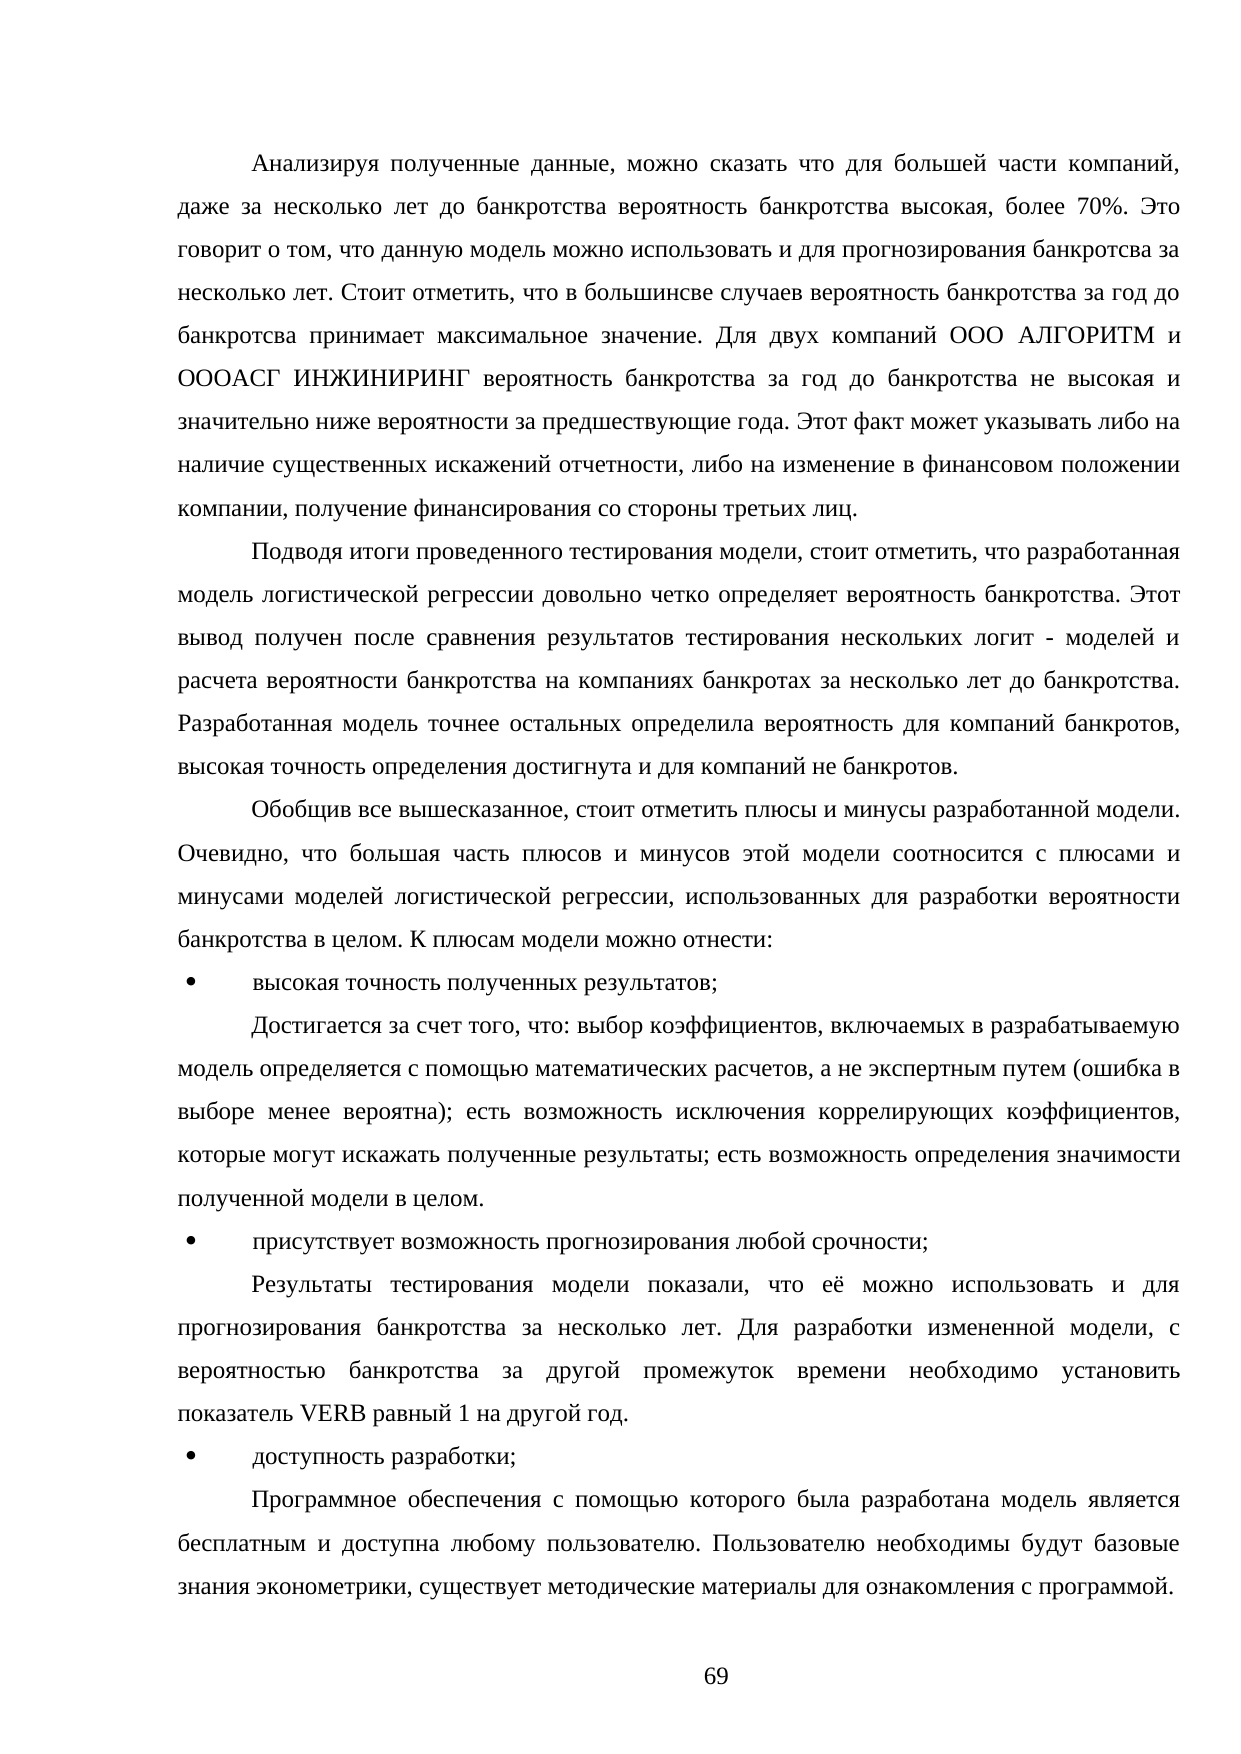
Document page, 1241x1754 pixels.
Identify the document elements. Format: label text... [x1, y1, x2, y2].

text высокая точность полученных результатов; [187, 967, 1181, 996]
text Анализируя полученные данные, можно сказать что для большей части компаний, даже за несколько лет до банкротства вероятность банкротства высокая, более 70%. Это говорит о том, что данную модель можно использовать и для прогнозирования банкротсва за несколько лет. Стоит отметить, что в большинсве случаев вероятность банкротства за год до банкротсва принимает максимальное значение. Для двух компаний ООО АЛГОРИТМ и ОООАСГ ИНЖИНИРИНГ вероятность банкротства за год до банкротства не высокая и значительно ниже вероятности за предшествующие года. Этот факт может указывать либо на наличие существенных искажений отчетности, либо на изменение в финансовом положении компании, получение финансирования со стороны третьих лиц. [177, 148, 1181, 521]
text Результаты тестирования модели показали, что её можно использовать и для прогнозирования банкротства за несколько лет. Для разработки измененной модели, с вероятностью банкротства за другой промежуток времени необходимо установить показатель VERB равный 1 на другой год. [177, 1269, 1181, 1427]
text Программное обеспечения с помощью которого была разработана модель является бесплатным и доступна любому пользователю. Пользователю необходимы будут базовые знания эконометрики, существует методические материалы для ознакомления с программой. [177, 1484, 1181, 1599]
text присутствует возможность прогнозирования любой срочности; [187, 1226, 1181, 1254]
text Подводя итоги проведенного тестирования модели, стоит отметить, что разработанная модель логистической регрессии довольно четко определяет вероятность банкротства. Этот вывод получен после сравнения результатов тестирования нескольких логит - моделей и расчета вероятности банкротства на компаниях банкротах за несколько лет до банкротства. Разработанная модель точнее остальных определила вероятность для компаний банкротов, высокая точность определения достигнута и для компаний не банкротов. [177, 536, 1181, 780]
text доступность разработки; [187, 1441, 1181, 1470]
text Обобщив все вышесказанное, стоит отметить плюсы и минусы разработанной модели. Очевидно, что большая часть плюсов и минусов этой модели соотносится с плюсами и минусами моделей логистической регрессии, использованных для разработки вероятности банкротства в целом. К плюсам модели можно отнести: [177, 794, 1181, 953]
text Достигается за счет того, что: выбор коэффициентов, включаемых в разрабатываемую модель определяется с помощью математических расчетов, а не экспертным путем (ошибка в выборе менее вероятна); есть возможность исключения коррелирующих коэффициентов, которые могут искажать полученные результаты; есть возможность определения значимости полученной модели в целом. [177, 1010, 1181, 1211]
